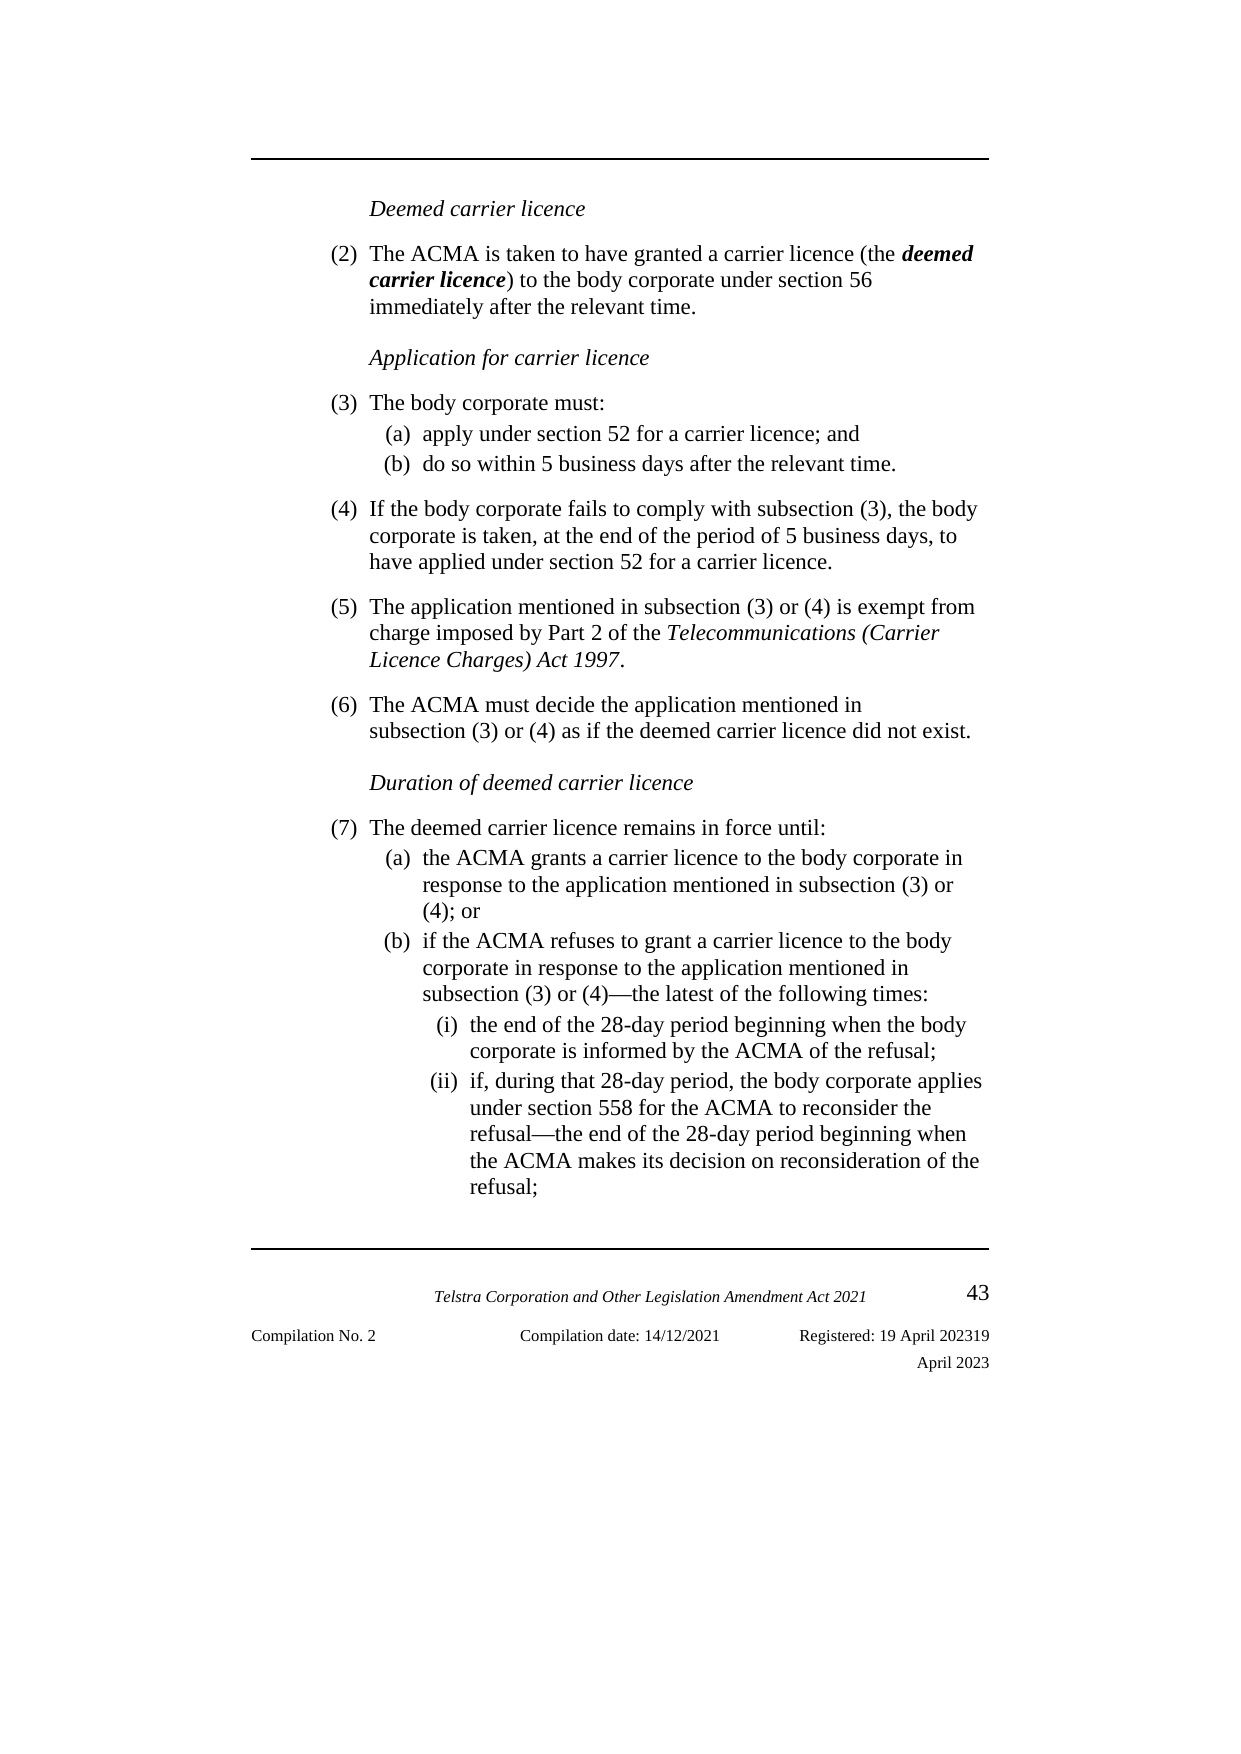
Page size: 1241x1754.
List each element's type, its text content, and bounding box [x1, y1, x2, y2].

text (7) The deemed carrier licence remains in force until: [251, 814, 989, 840]
text (b) if the ACMA refuses to grant a carrier licence to the body corporate in response to the application mentioned in subsection (3) or (4)—the latest of the following times: [251, 927, 989, 1007]
text Application for carrier licence [369, 344, 989, 370]
text (3) The body corporate must: [251, 389, 989, 416]
text (4) If the body corporate fails to comply with subsection (3), the body corporate is taken, at the end of the period of 5 business days, to have applied under section 52 for a carrier licence. [251, 495, 989, 574]
text (b) do so within 5 business days after the relevant time. [251, 450, 989, 477]
text (2) The ACMA is taken to have granted a carrier licence (the deemed carrier licence) to the body corporate under section 56 immediately after the relevant time. [251, 240, 989, 319]
text (a) the ACMA grants a carrier licence to the body corporate in response to the application mentioned in subsection (3) or (4); or [251, 844, 989, 923]
text (i) the end of the 28-day period beginning when the body corporate is informed by the ACMA of the refusal; [251, 1011, 989, 1063]
text Deemed carrier licence [369, 195, 989, 221]
text (6) The ACMA must decide the application mentioned in subsection (3) or (4) as if the deemed carrier licence did not exist. [251, 691, 989, 744]
text (a) apply under section 52 for a carrier licence; and [251, 420, 989, 446]
text (5) The application mentioned in subsection (3) or (4) is exempt from charge imposed by Part 2 of the Telecommunications (Carrier Licence Charges) Act 1997. [251, 593, 989, 672]
text (ii) if, during that 28-day period, the body corporate applies under section 558 for the ACMA to reconsider the refusal—the end of the 28-day period beginning when the ACMA makes its decision on reconsideration of the refusal; [251, 1068, 989, 1199]
text Duration of deemed carrier licence [369, 769, 989, 795]
